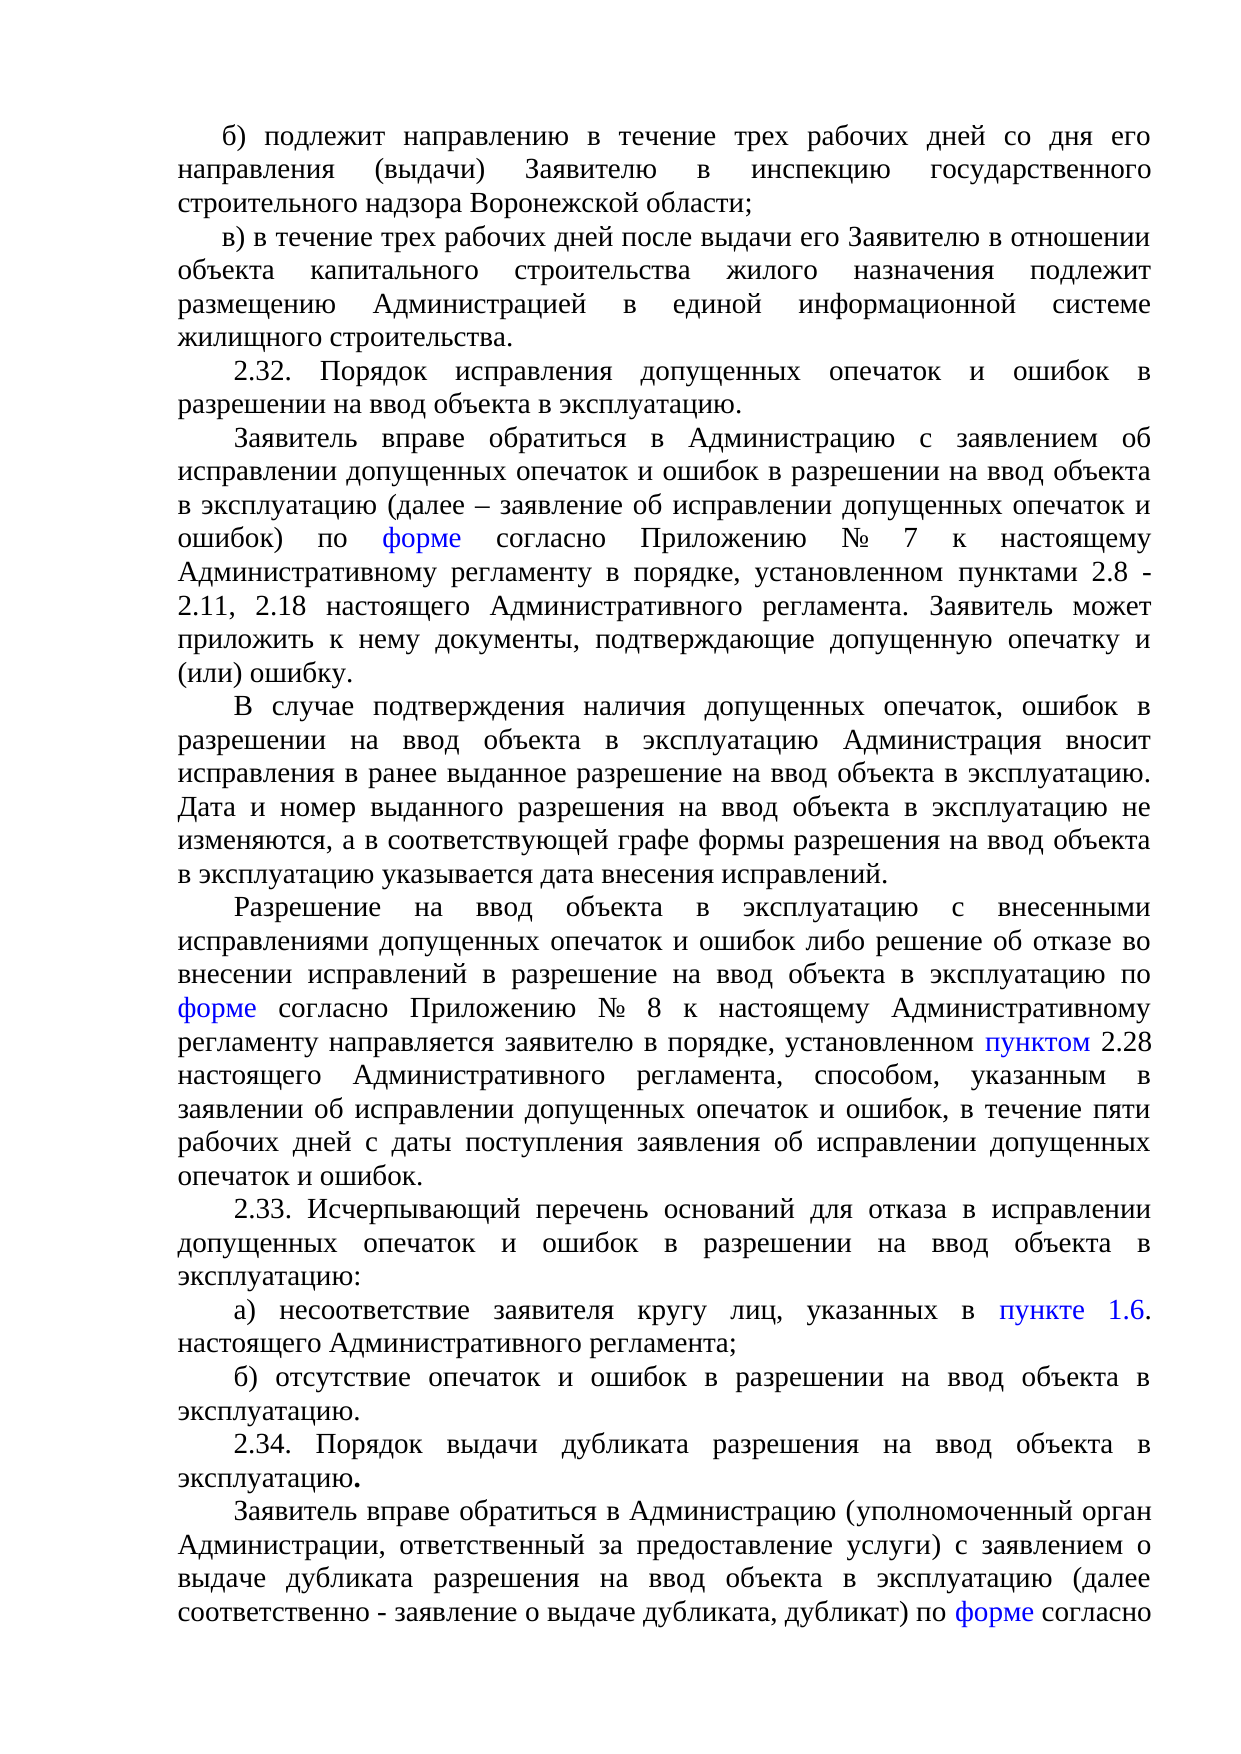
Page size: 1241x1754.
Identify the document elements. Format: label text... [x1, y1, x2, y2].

text 2.33. Исчерпывающий перечень оснований для отказа в исправлении допущенных опечаток и ошибок в разрешении на ввод объекта в эксплуатацию: [177, 1191, 1152, 1292]
text б) подлежит направлению в течение трех рабочих дней со дня его направления (выдачи) Заявителю в инспекцию государственного строительного надзора Воронежской области; [177, 118, 1152, 219]
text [177, 1493, 1152, 1627]
text 2.32. Порядок исправления допущенных опечаток и ошибок в разрешении на ввод объекта в эксплуатацию. [177, 353, 1152, 420]
text 2.34. Порядок выдачи дубликата разрешения на ввод объекта в эксплуатацию. [177, 1426, 1152, 1493]
text Заявитель вправе обратиться в Администрацию с заявлением об исправлении допущенных опечаток и ошибок в разрешении на ввод объекта в эксплуатацию (далее – заявление об исправлении допущенных опечаток и ошибок) по форме согласно Приложению № 7 к настоящему Административному регламенту в порядке, установленном пунктами 2.8 - 2.11, 2.18 настоящего Административного регламента. Заявитель может приложить к нему документы, подтверждающие допущенную опечатку и (или) ошибку. [177, 420, 1152, 688]
text В случае подтверждения наличия допущенных опечаток, ошибок в разрешении на ввод объекта в эксплуатацию Администрация вносит исправления в ранее выданное разрешение на ввод объекта в эксплуатацию. Дата и номер выданного разрешения на ввод объекта в эксплуатацию не изменяются, а в соответствующей графе формы разрешения на ввод объекта в эксплуатацию указывается дата внесения исправлений. [177, 688, 1152, 889]
text б) отсутствие опечаток и ошибок в разрешении на ввод объекта в эксплуатацию. [177, 1359, 1152, 1426]
text Разрешение на ввод объекта в эксплуатацию с внесенными исправлениями допущенных опечаток и ошибок либо решение об отказе во внесении исправлений в разрешение на ввод объекта в эксплуатацию по форме согласно Приложению № 8 к настоящему Административному регламенту направляется заявителю в порядке, установленном пунктом 2.28 настоящего Административного регламента, способом, указанным в заявлении об исправлении допущенных опечаток и ошибок, в течение пяти рабочих дней с даты поступления заявления об исправлении допущенных опечаток и ошибок. [177, 889, 1152, 1191]
text а) несоответствие заявителя кругу лиц, указанных в пункте 1.6. настоящего Административного регламента; [177, 1292, 1152, 1359]
text в) в течение трех рабочих дней после выдачи его Заявителю в отношении объекта капитального строительства жилого назначения подлежит размещению Администрацией в единой информационной системе жилищного строительства. [177, 219, 1152, 353]
